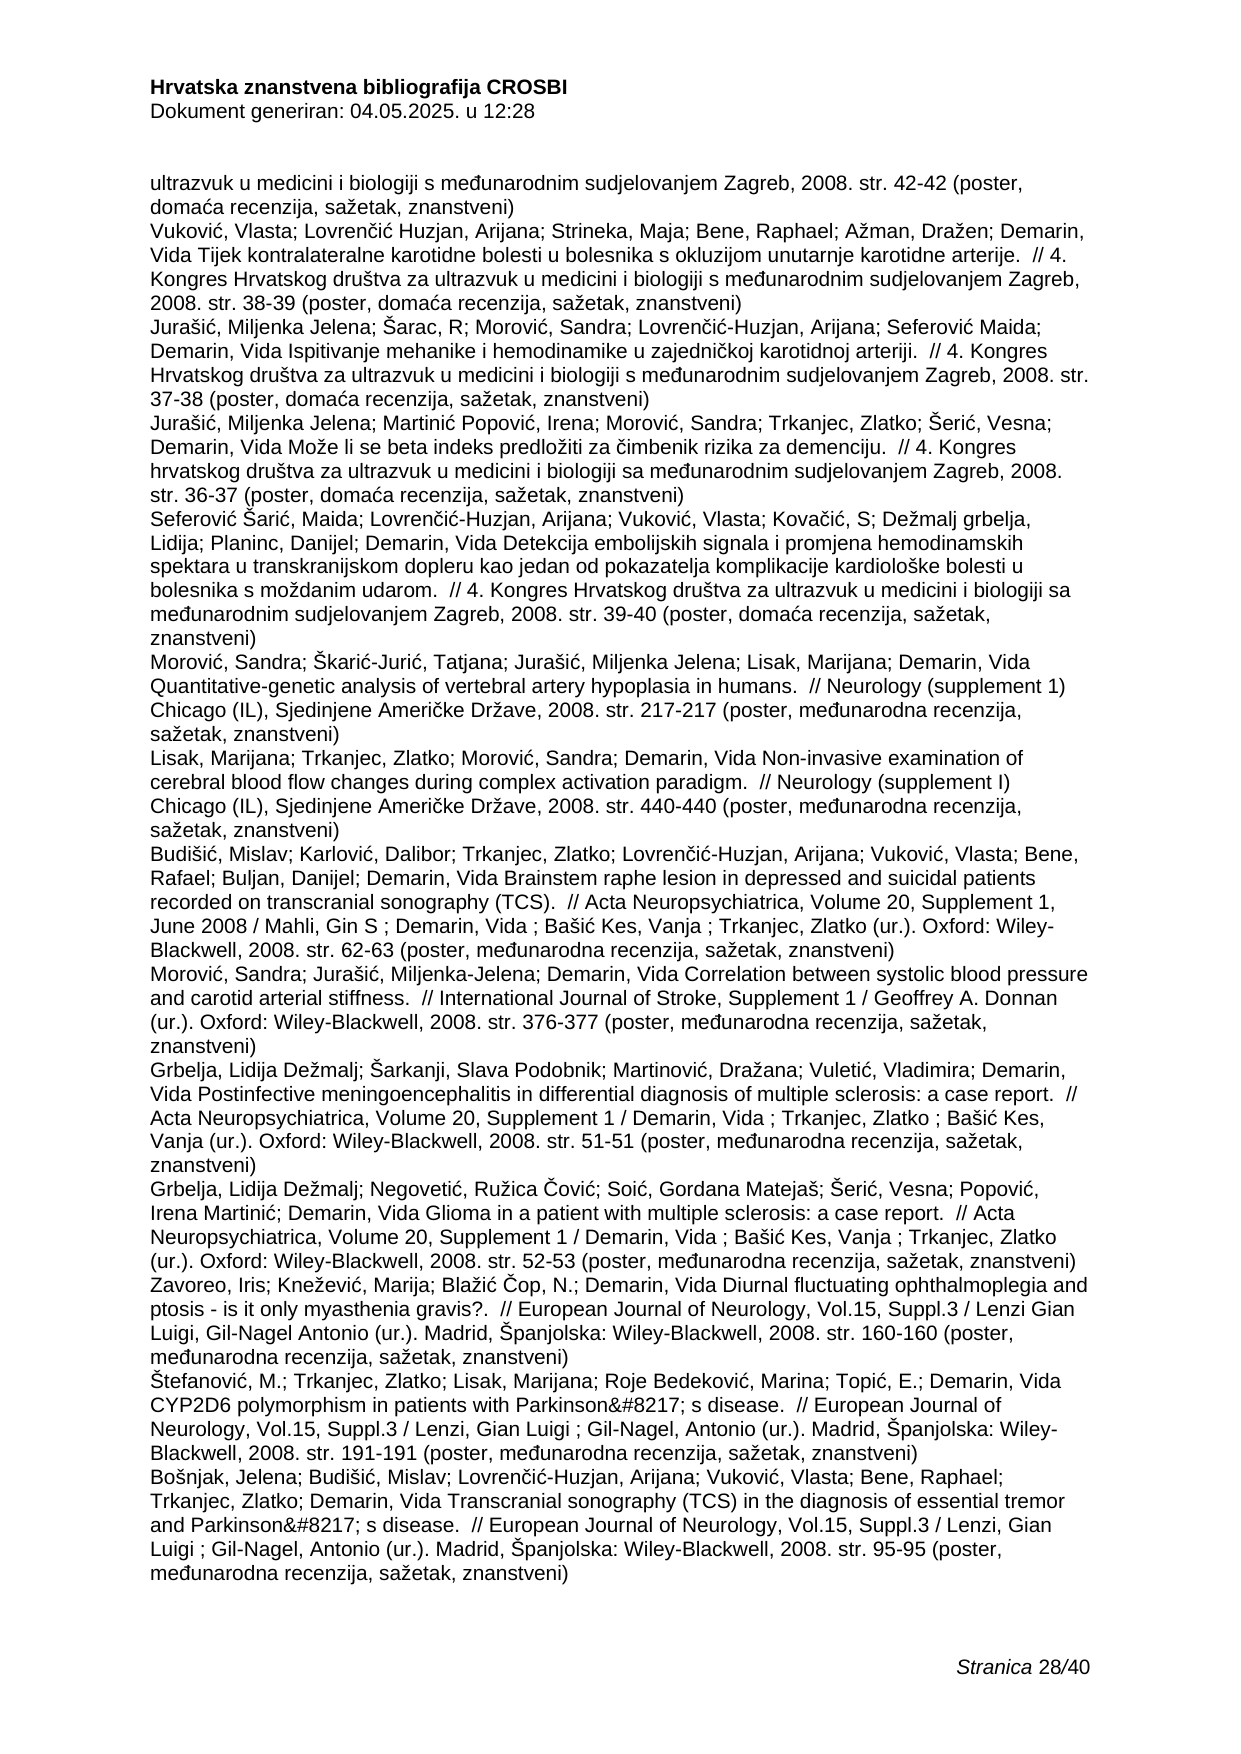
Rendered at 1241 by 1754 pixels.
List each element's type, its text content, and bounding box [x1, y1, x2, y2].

text Jurašić, Miljenka Jelena; Martinić Popović, Irena; Morović, Sandra; Trkanjec, Zlatko; Šerić, Vesna; Demarin, Vida [150, 411, 1090, 506]
text Morović, Sandra; Jurašić, Miljenka-Jelena; Demarin, Vida [150, 962, 1090, 1057]
text Zavoreo, Iris; Knežević, Marija; Blažić Čop, N.; Demarin, Vida [150, 1273, 1090, 1369]
text Grbelja, Lidija Dežmalj; Negovetić, Ružica Čović; Soić, Gordana Matejaš; Šerić, Vesna; Popović, Irena Martinić; Demarin, Vida [150, 1177, 1090, 1273]
text Jurašić, Miljenka Jelena; Šarac, R; Morović, Sandra; Lovrenčić-Huzjan, Arijana; Seferović Maida; Demarin, Vida [150, 315, 1090, 411]
text Bošnjak, Jelena; Budišić, Mislav; Lovrenčić-Huzjan, Arijana; Vuković, Vlasta; Bene, Raphael; Trkanjec, Zlatko; Demarin, Vida [150, 1465, 1090, 1584]
text Grbelja, Lidija Dežmalj; Šarkanji, Slava Podobnik; Martinović, Dražana; Vuletić, Vladimira; Demarin, Vida [150, 1057, 1090, 1177]
text Štefanović, M.; Trkanjec, Zlatko; Lisak, Marijana; Roje Bedeković, Marina; Topić, E.; Demarin, Vida [150, 1369, 1090, 1465]
text Budišić, Mislav; Karlović, Dalibor; Trkanjec, Zlatko; Lovrenčić-Huzjan, Arijana; Vuković, Vlasta; Bene, Rafael; Buljan, Danijel; Demarin, Vida [150, 842, 1090, 962]
text Seferović Šarić, Maida; Lovrenčić-Huzjan, Arijana; Vuković, Vlasta; Kovačić, S; Dežmalj grbelja, Lidija; Planinc, Danijel; Demarin, Vida [150, 506, 1090, 650]
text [150, 171, 1090, 219]
text Morović, Sandra; Škarić-Jurić, Tatjana; Jurašić, Miljenka Jelena; Lisak, Marijana; Demarin, Vida [150, 650, 1090, 746]
text Vuković, Vlasta; Lovrenčić Huzjan, Arijana; Strineka, Maja; Bene, Raphael; Ažman, Dražen; Demarin, Vida [150, 219, 1090, 315]
text Lisak, Marijana; Trkanjec, Zlatko; Morović, Sandra; Demarin, Vida [150, 746, 1090, 842]
